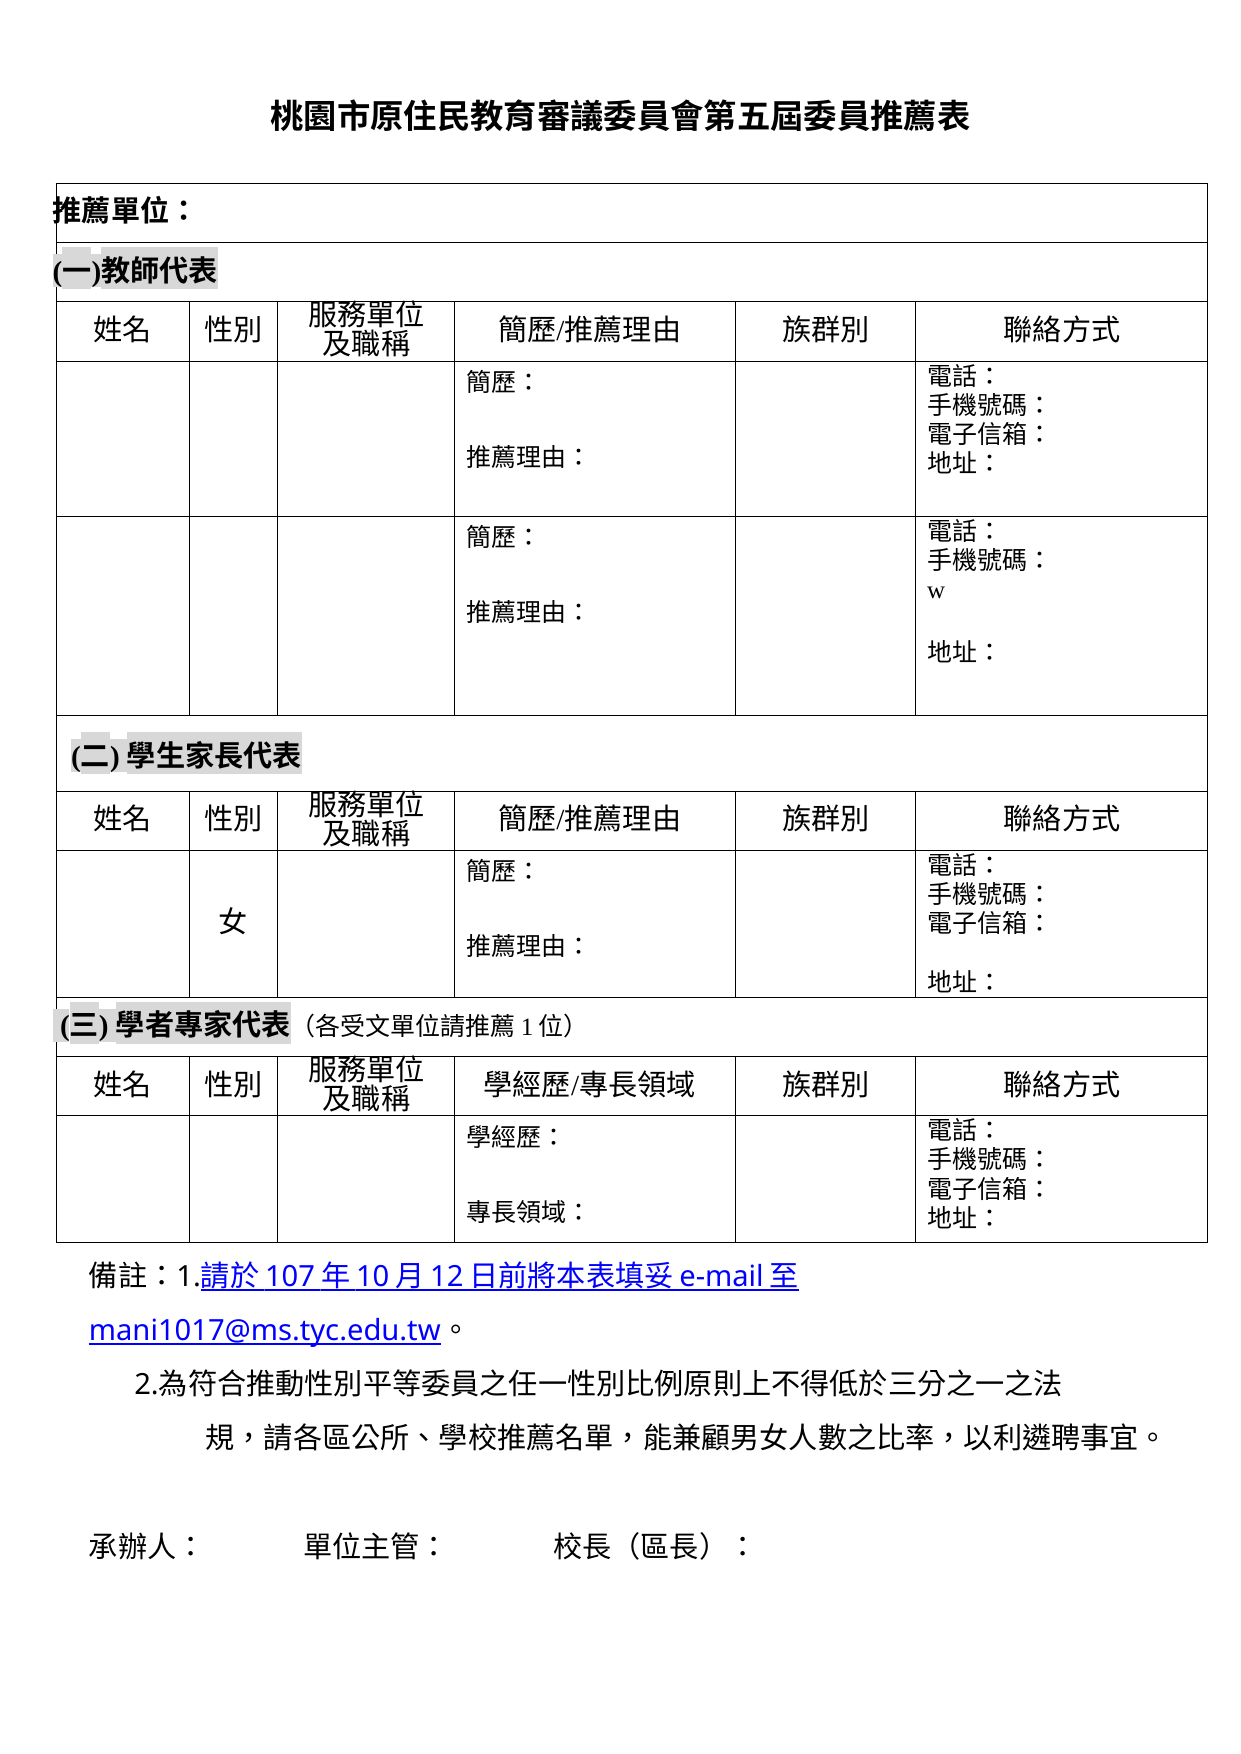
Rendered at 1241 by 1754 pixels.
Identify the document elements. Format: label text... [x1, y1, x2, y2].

table_cell 服務單位 及職稱 [278, 302, 454, 361]
table_cell 聯絡方式 [916, 302, 1207, 361]
table_cell 電話： 手機號碼： 電子信箱： 地址： [916, 1116, 1207, 1242]
table_cell 性別 [190, 302, 277, 361]
table_cell 族群別 [736, 792, 915, 850]
table_cell [190, 1116, 277, 1242]
table_cell (三) 學者專家代表（各受文單位請推薦1位） [57, 998, 1207, 1056]
table_cell [278, 1116, 454, 1242]
table_cell 女 [190, 851, 277, 997]
table_cell [190, 362, 277, 516]
text 承辦人： 單位主管： 校長（區長）： [89, 1514, 1152, 1568]
table_cell 性別 [190, 1057, 277, 1115]
table_cell [736, 517, 915, 715]
table_cell 簡歷： 推薦理由： [455, 362, 735, 516]
table_cell 聯絡方式 [916, 1057, 1207, 1115]
table_cell [190, 517, 277, 715]
table_cell 姓名 [57, 792, 189, 850]
table_cell [57, 1116, 189, 1242]
table_cell [57, 517, 189, 715]
table_cell [278, 851, 454, 997]
text 2.為符合推動性別平等委員之任一性別比例原則上不得低於三分之一之法 [89, 1351, 1152, 1406]
table_cell (二) 學生家長代表 [57, 716, 1207, 791]
table_cell 簡歷： 推薦理由： [455, 851, 735, 997]
table_cell [278, 517, 454, 715]
table_cell 族群別 [736, 302, 915, 361]
table_cell 簡歷/推薦理由 [455, 302, 735, 361]
table_cell 服務單位 及職稱 [278, 792, 454, 850]
text 規，請各區公所、學校推薦名單，能兼顧男女人數之比率，以利遴聘事宜。 [89, 1406, 1152, 1460]
table_cell [736, 362, 915, 516]
table_cell 姓名 [57, 1057, 189, 1115]
table_cell [278, 362, 454, 516]
table_cell 族群別 [736, 1057, 915, 1115]
table_cell 電話： 手機號碼： 電子信箱： 地址： [916, 362, 1207, 516]
table_cell 聯絡方式 [916, 792, 1207, 850]
table_cell [57, 362, 189, 516]
table_cell [57, 851, 189, 997]
table_cell 簡歷： 推薦理由： [455, 517, 735, 715]
text 桃園市原住民教育審議委員會第五屆委員推薦表 [89, 89, 1152, 138]
table_cell 學經歷： 專長領域： [455, 1116, 735, 1242]
table_header 推薦單位： [57, 184, 1207, 242]
table_cell [736, 1116, 915, 1242]
table_cell 性別 [190, 792, 277, 850]
text 備註：1.請於107年10月12日前將本表填妥e-mail至mani1017@ms.tyc.edu.tw。 [89, 1243, 1152, 1351]
table_cell 服務單位 及職稱 [278, 1057, 454, 1115]
table_cell [736, 851, 915, 997]
table_cell 簡歷/推薦理由 [455, 792, 735, 850]
table_cell (一)教師代表 [57, 243, 1207, 301]
table_cell 電話： 手機號碼： w 地址： [916, 517, 1207, 715]
table_cell 姓名 [57, 302, 189, 361]
table_cell 電話： 手機號碼： 電子信箱： 地址： [916, 851, 1207, 997]
table_cell 學經歷/專長領域 [455, 1057, 735, 1115]
